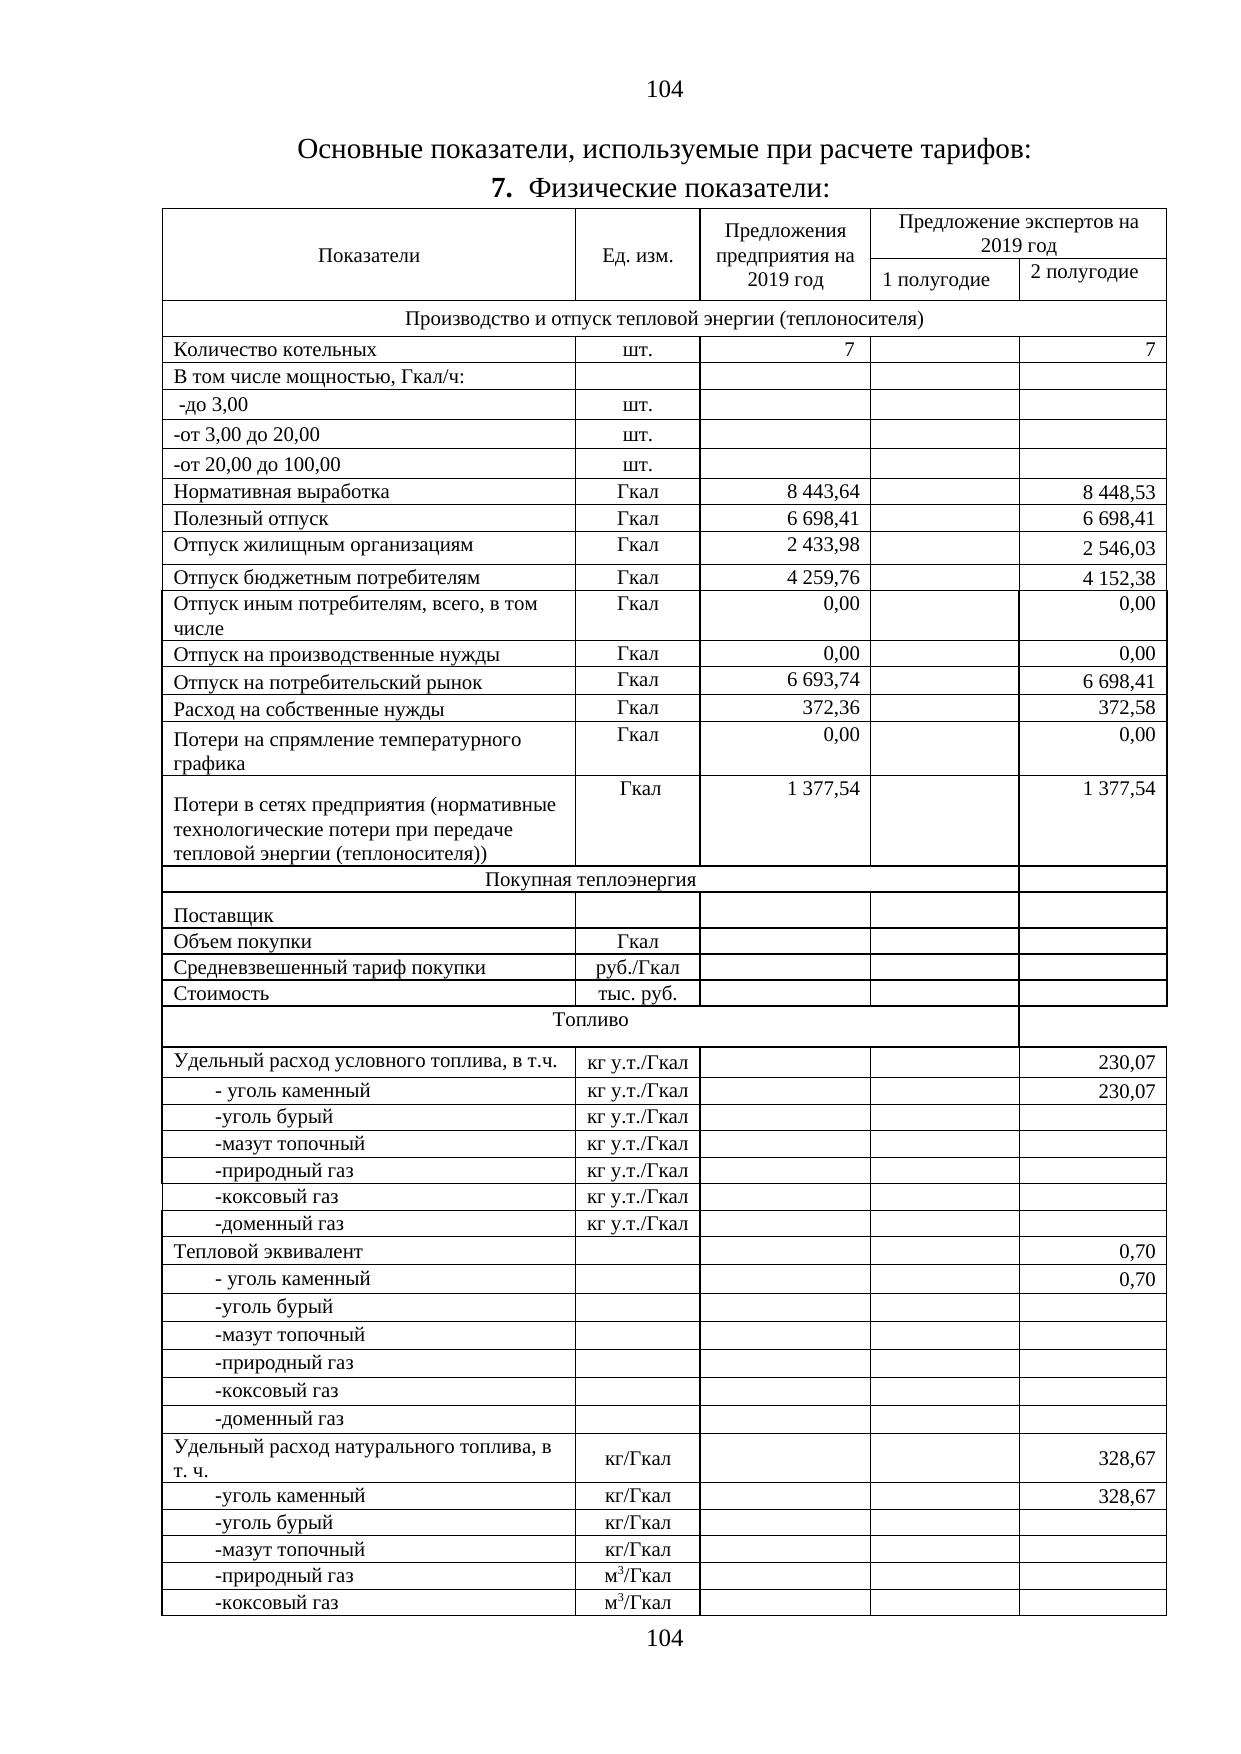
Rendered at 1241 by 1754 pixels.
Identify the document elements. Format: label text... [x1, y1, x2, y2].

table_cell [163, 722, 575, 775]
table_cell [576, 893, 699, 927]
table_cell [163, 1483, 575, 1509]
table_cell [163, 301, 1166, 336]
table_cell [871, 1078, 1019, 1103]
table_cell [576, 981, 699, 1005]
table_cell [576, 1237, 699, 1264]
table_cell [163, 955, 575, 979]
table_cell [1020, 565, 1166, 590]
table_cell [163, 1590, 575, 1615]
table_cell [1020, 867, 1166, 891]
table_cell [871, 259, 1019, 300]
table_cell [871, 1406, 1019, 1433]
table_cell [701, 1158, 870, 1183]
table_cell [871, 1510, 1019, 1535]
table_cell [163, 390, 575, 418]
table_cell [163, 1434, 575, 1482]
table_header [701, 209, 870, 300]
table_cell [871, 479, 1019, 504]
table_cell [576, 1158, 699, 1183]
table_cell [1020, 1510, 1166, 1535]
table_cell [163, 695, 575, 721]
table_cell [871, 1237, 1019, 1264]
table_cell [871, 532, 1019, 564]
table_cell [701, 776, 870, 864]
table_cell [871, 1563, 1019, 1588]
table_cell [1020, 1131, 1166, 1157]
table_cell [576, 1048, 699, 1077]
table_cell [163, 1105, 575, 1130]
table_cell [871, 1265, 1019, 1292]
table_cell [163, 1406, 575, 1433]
list Физические показатели: [169, 170, 1152, 203]
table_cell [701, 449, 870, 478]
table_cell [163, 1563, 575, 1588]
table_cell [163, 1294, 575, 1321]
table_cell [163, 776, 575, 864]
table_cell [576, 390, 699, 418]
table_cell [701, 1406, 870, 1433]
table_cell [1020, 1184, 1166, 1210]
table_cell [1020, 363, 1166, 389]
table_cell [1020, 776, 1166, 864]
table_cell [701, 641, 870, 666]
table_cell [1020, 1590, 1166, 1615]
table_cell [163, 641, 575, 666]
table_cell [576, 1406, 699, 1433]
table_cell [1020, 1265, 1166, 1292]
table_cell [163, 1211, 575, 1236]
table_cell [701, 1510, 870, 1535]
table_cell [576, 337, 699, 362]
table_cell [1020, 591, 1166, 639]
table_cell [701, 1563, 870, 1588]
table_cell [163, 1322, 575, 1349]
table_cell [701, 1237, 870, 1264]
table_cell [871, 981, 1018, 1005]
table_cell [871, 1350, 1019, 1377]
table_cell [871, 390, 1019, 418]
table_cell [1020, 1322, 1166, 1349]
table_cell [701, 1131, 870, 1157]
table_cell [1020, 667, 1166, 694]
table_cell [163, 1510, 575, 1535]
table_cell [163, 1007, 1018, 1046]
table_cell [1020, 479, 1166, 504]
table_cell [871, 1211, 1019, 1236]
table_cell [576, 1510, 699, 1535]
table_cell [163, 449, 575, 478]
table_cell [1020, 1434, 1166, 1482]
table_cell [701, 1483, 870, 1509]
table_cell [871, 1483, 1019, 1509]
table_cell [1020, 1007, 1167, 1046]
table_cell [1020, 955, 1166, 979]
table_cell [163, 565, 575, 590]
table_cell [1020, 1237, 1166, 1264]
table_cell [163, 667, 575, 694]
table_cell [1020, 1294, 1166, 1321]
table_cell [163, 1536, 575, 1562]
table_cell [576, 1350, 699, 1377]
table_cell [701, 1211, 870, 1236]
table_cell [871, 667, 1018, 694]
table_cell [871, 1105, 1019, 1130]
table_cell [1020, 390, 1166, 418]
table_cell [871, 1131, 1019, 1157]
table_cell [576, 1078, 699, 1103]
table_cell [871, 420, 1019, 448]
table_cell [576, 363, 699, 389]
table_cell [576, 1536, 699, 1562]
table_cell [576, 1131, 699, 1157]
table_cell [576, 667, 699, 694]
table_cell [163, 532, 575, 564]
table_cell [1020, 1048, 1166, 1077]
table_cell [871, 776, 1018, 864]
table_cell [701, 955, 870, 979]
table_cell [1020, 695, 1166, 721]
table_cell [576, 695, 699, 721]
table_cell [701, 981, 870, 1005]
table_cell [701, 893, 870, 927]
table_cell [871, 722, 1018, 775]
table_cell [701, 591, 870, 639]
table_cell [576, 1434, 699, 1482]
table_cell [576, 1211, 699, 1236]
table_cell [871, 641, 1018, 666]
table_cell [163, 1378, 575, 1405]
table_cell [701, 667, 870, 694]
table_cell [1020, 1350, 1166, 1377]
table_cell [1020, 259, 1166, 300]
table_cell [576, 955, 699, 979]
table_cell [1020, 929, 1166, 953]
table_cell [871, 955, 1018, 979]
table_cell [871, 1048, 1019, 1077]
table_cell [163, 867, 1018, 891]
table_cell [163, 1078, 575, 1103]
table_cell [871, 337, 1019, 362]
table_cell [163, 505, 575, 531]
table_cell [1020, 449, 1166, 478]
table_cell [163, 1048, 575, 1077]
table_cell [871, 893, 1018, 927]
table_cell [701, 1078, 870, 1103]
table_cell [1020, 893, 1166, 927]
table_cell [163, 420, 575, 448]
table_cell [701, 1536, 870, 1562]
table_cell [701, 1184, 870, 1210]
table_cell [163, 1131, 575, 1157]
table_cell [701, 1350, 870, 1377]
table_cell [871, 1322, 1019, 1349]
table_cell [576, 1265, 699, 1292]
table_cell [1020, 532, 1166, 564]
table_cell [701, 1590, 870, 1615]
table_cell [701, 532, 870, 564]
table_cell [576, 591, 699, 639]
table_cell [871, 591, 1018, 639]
text Основные показатели, используемые при расчете тарифов: [177, 131, 1152, 165]
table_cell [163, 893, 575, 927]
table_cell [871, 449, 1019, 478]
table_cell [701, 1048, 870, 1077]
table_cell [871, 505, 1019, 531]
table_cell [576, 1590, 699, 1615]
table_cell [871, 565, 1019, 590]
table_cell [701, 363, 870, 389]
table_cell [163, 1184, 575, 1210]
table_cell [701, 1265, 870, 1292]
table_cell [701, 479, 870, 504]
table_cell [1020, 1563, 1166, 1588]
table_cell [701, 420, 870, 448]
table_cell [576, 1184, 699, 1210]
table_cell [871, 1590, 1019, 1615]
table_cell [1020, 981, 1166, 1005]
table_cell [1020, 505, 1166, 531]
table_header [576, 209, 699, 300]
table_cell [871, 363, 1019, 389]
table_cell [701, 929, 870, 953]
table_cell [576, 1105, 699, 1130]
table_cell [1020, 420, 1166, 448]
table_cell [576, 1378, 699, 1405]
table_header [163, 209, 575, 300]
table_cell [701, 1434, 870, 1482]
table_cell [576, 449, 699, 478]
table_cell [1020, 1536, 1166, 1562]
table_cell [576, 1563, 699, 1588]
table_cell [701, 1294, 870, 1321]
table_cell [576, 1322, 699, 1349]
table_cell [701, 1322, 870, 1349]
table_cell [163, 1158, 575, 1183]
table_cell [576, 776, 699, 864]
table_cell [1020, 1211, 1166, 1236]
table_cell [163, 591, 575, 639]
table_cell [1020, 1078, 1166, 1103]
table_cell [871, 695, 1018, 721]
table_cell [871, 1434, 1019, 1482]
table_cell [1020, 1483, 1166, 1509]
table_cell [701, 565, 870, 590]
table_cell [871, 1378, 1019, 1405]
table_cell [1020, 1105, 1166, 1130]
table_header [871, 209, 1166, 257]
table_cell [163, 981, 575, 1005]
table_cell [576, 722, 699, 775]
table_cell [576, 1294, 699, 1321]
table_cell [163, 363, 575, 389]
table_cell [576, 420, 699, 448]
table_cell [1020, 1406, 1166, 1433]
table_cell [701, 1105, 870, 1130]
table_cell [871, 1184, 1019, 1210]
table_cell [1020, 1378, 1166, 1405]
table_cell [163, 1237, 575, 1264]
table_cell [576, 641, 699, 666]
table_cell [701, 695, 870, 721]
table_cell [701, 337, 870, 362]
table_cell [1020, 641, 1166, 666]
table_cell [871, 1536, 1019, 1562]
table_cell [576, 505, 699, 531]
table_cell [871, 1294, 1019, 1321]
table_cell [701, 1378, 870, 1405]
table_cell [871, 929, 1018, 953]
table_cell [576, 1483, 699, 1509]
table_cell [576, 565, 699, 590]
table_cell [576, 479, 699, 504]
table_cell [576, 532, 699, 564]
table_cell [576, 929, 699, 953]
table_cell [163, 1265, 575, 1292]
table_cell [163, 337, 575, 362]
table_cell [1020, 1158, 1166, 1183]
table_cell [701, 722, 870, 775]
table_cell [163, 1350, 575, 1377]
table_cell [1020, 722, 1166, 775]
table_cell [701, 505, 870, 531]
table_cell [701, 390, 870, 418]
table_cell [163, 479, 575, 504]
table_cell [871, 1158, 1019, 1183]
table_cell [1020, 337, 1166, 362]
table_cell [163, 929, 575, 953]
